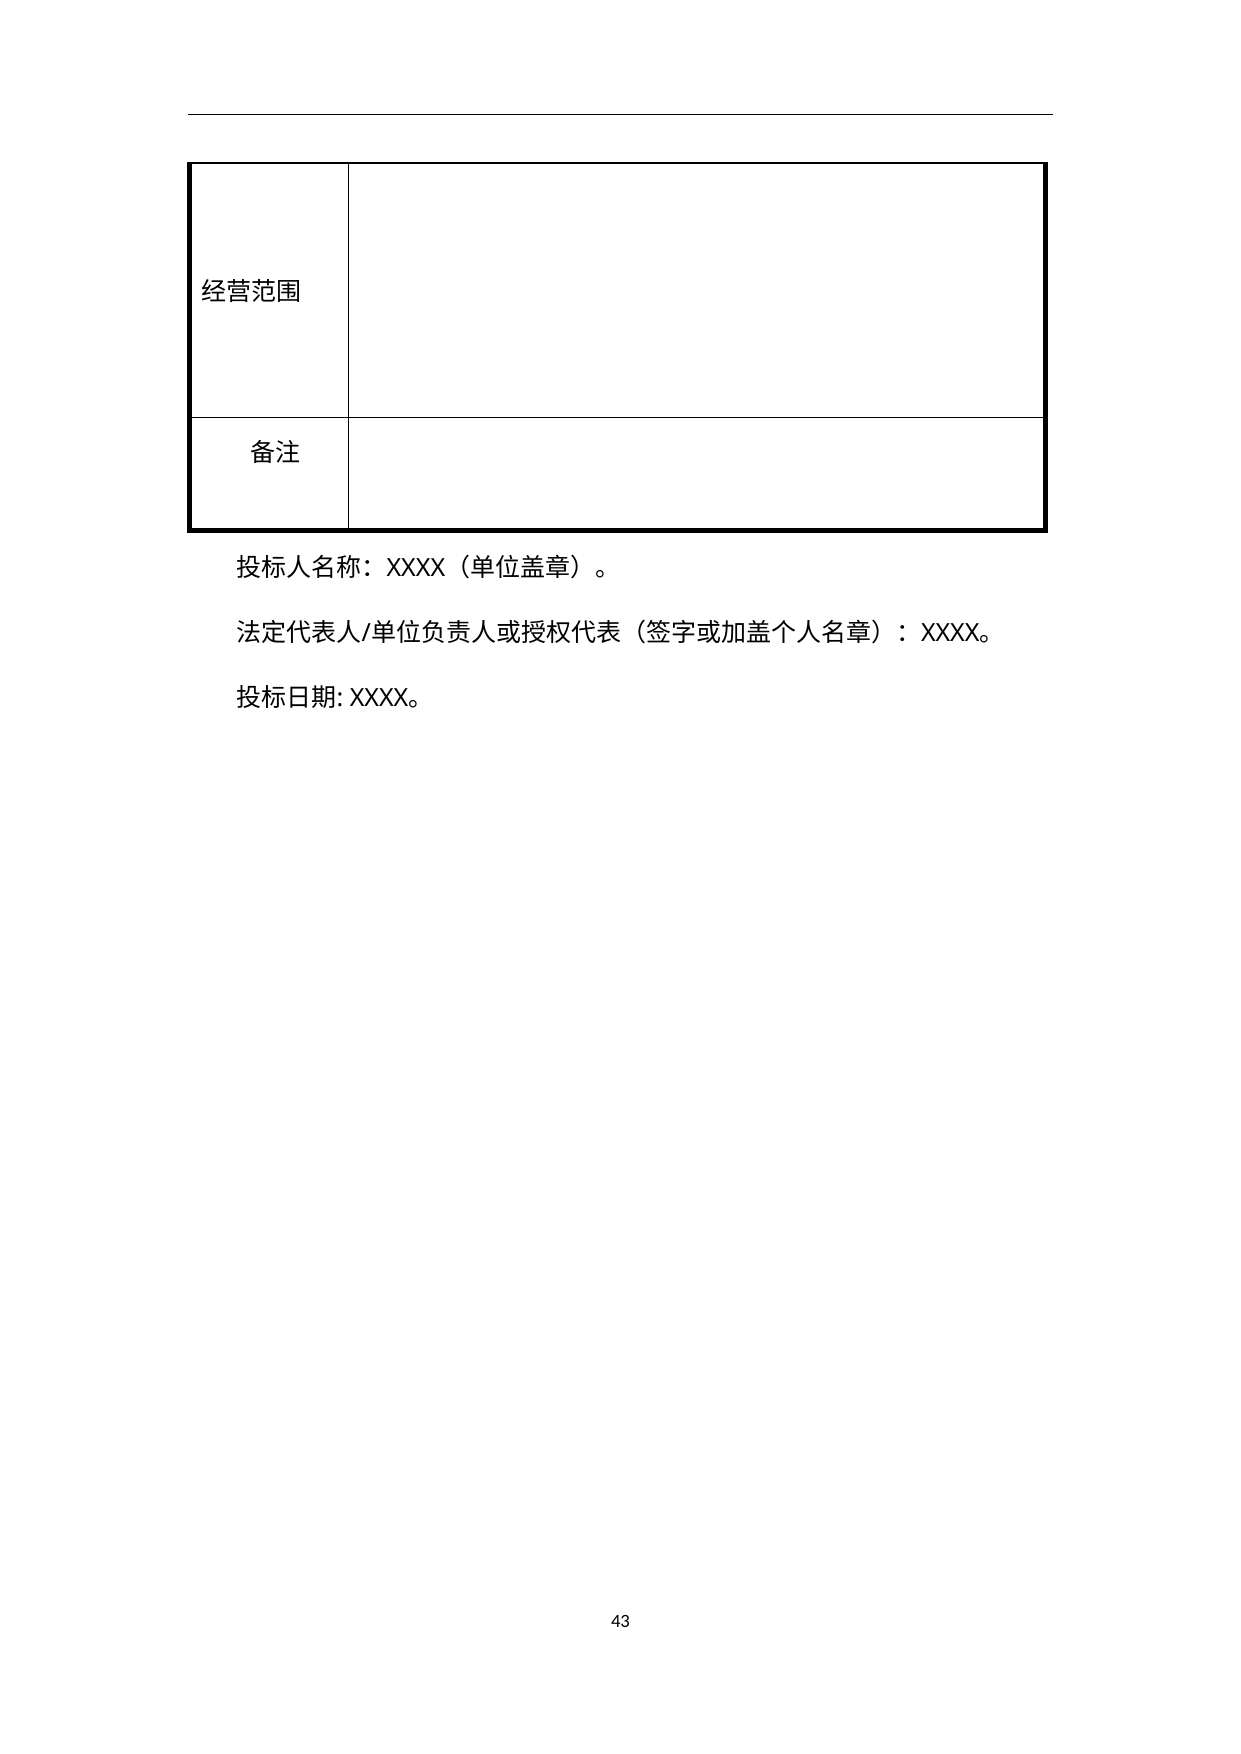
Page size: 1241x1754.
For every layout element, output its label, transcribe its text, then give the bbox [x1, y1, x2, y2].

table_cell [349, 164, 1043, 416]
table_cell [349, 418, 1043, 528]
text 法定代表人/单位负责人或授权代表（签字或加盖个人名章）：XXXX。 [187, 598, 1053, 663]
table_cell 经营范围 [192, 164, 348, 416]
text 投标人名称：XXXX（单位盖章）。 [187, 533, 1053, 598]
text 投标日期: XXXX。 [187, 663, 1053, 728]
table_cell 备注 [192, 418, 348, 528]
